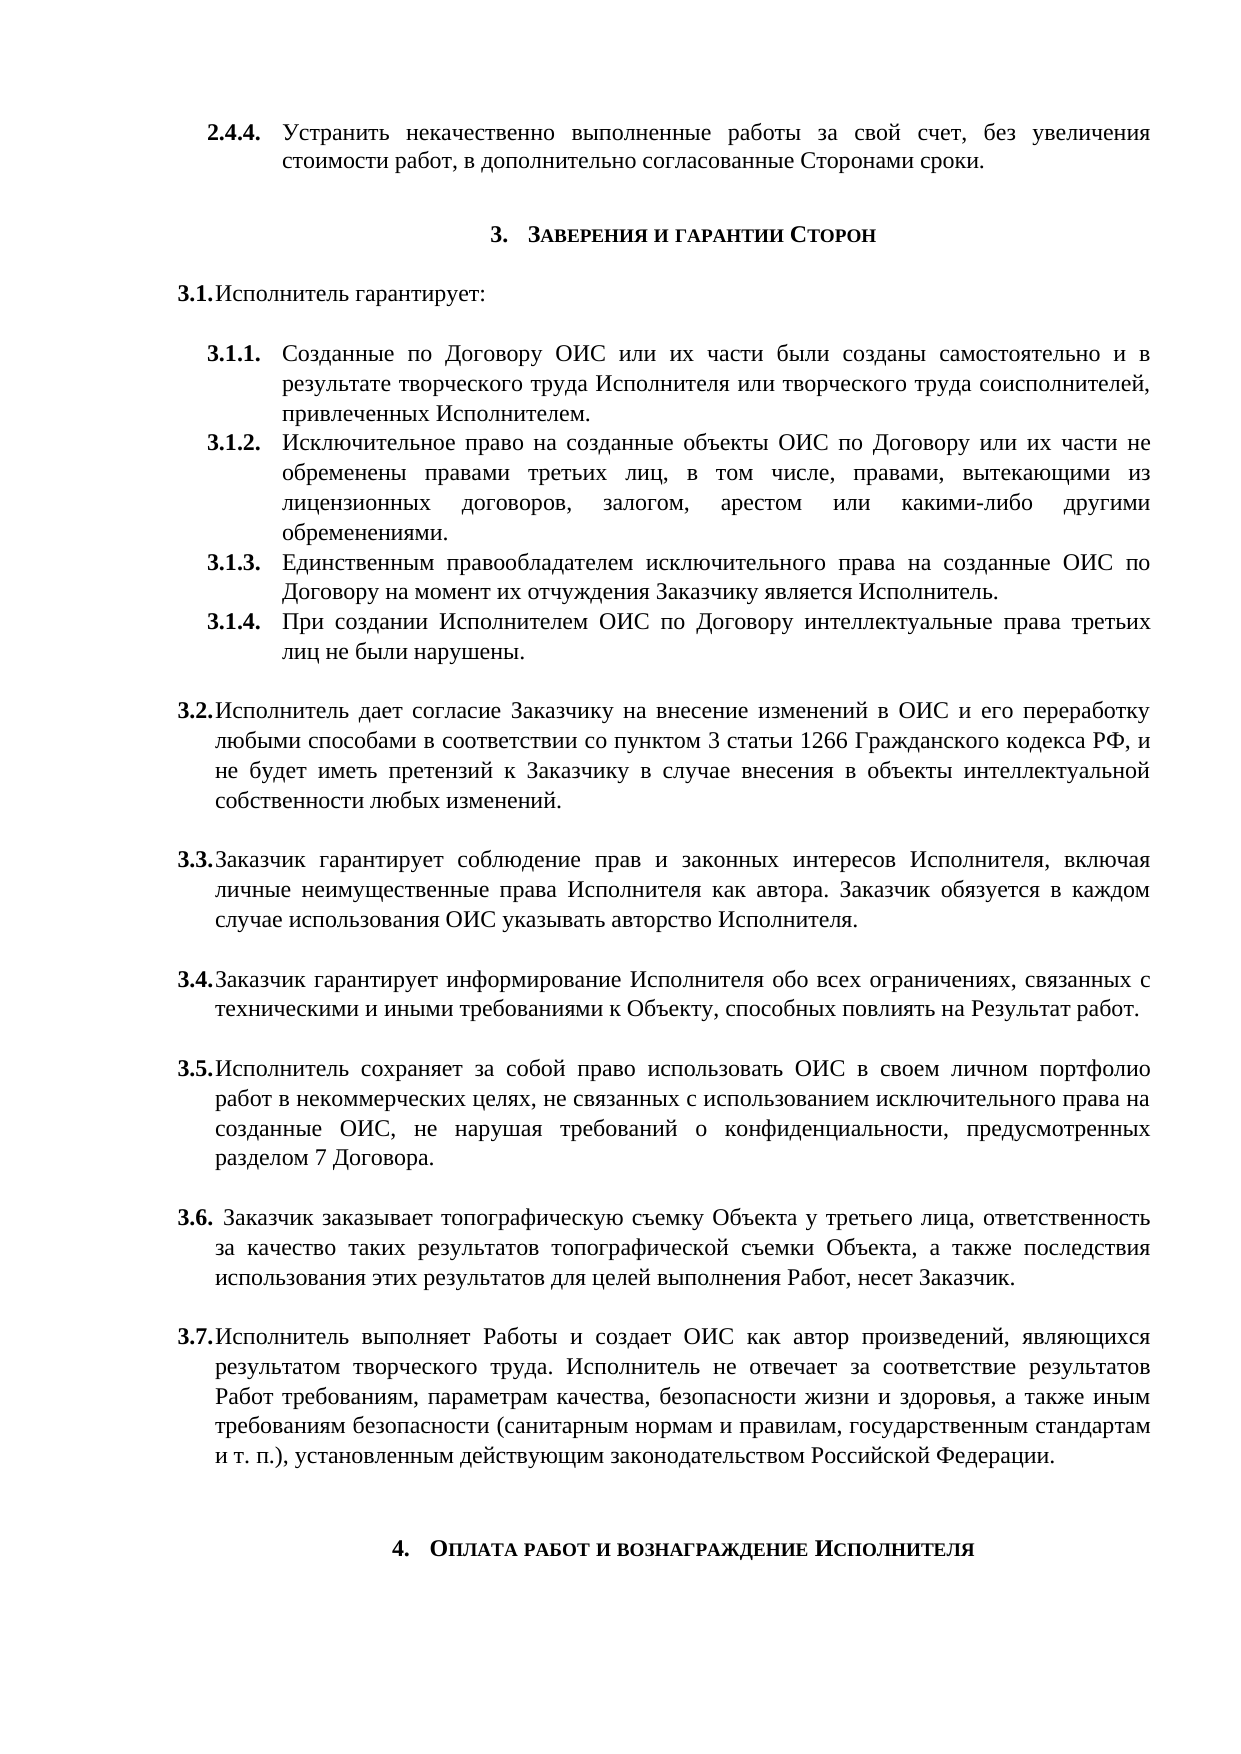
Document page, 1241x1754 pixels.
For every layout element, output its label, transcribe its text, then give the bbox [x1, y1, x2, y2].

list Единственным правообладателем исключительного права на созданные ОИС по Договору на момент их отчуждения Заказчику является Исполнитель. [207, 547, 1152, 605]
list Исполнитель выполняет Работы и создает ОИС как автор произведений, являющихся результатом творческого труда. Исполнитель не отвечает за соответствие результатов Работ требованиям, параметрам качества, безопасности жизни и здоровья, а также иным требованиям безопасности (санитарным нормам и правилам, государственным стандартам и т. п.), установленным действующим законодательством Российской Федерации. [177, 1322, 1152, 1469]
list Устранить некачественно выполненные работы за свой счет, без увеличения стоимости работ, в дополнительно согласованные Сторонами сроки. [207, 118, 1152, 173]
list Заказчик гарантирует информирование Исполнителя обо всех ограничениях, связанных с техническими и иными требованиями к Объекту, способных повлиять на Результат работ. [177, 964, 1152, 1022]
list Исполнитель дает согласие Заказчику на внесение изменений в ОИС и его переработку любыми способами в соответствии со пунктом 3 статьи 1266 Гражданского кодекса РФ, и не будет иметь претензий к Заказчику в случае внесения в объекты интеллектуальной собственности любых изменений. [177, 696, 1152, 813]
list Заверения и гарантии Сторон [215, 220, 1152, 247]
list Исполнитель сохраняет за собой право использовать ОИС в своем личном портфолио работ в некоммерческих целях, не связанных с использованием исключительного права на созданные ОИС, не нарушая требований о конфиденциальности, предусмотренных разделом 7 Договора. [177, 1054, 1152, 1171]
list Исключительное право на созданные объекты ОИС по Договору или их части не обременены правами третьих лиц, в том числе, правами, вытекающими из лицензионных договоров, залогом, арестом или какими-либо другими обременениями. [207, 428, 1152, 545]
list Оплата работ и вознаграждение Исполнителя [215, 1534, 1152, 1562]
list Исполнитель гарантирует: [177, 279, 1152, 307]
list Созданные по Договору ОИС или их части были созданы самостоятельно и в результате творческого труда Исполнителя или творческого труда соисполнителей, привлеченных Исполнителем. [207, 339, 1152, 426]
list При создании Исполнителем ОИС по Договору интеллектуальные права третьих лиц не были нарушены. [207, 607, 1152, 664]
list Заказчик заказывает топографическую съемку Объекта у третьего лица, ответственность за качество таких результатов топографической съемки Объекта, а также последствия использования этих результатов для целей выполнения Работ, несет Заказчик. [177, 1203, 1152, 1290]
list Заказчик гарантирует соблюдение прав и законных интересов Исполнителя, включая личные неимущественные права Исполнителя как автора. Заказчик обязуется в каждом случае использования ОИС указывать авторство Исполнителя. [177, 845, 1152, 933]
